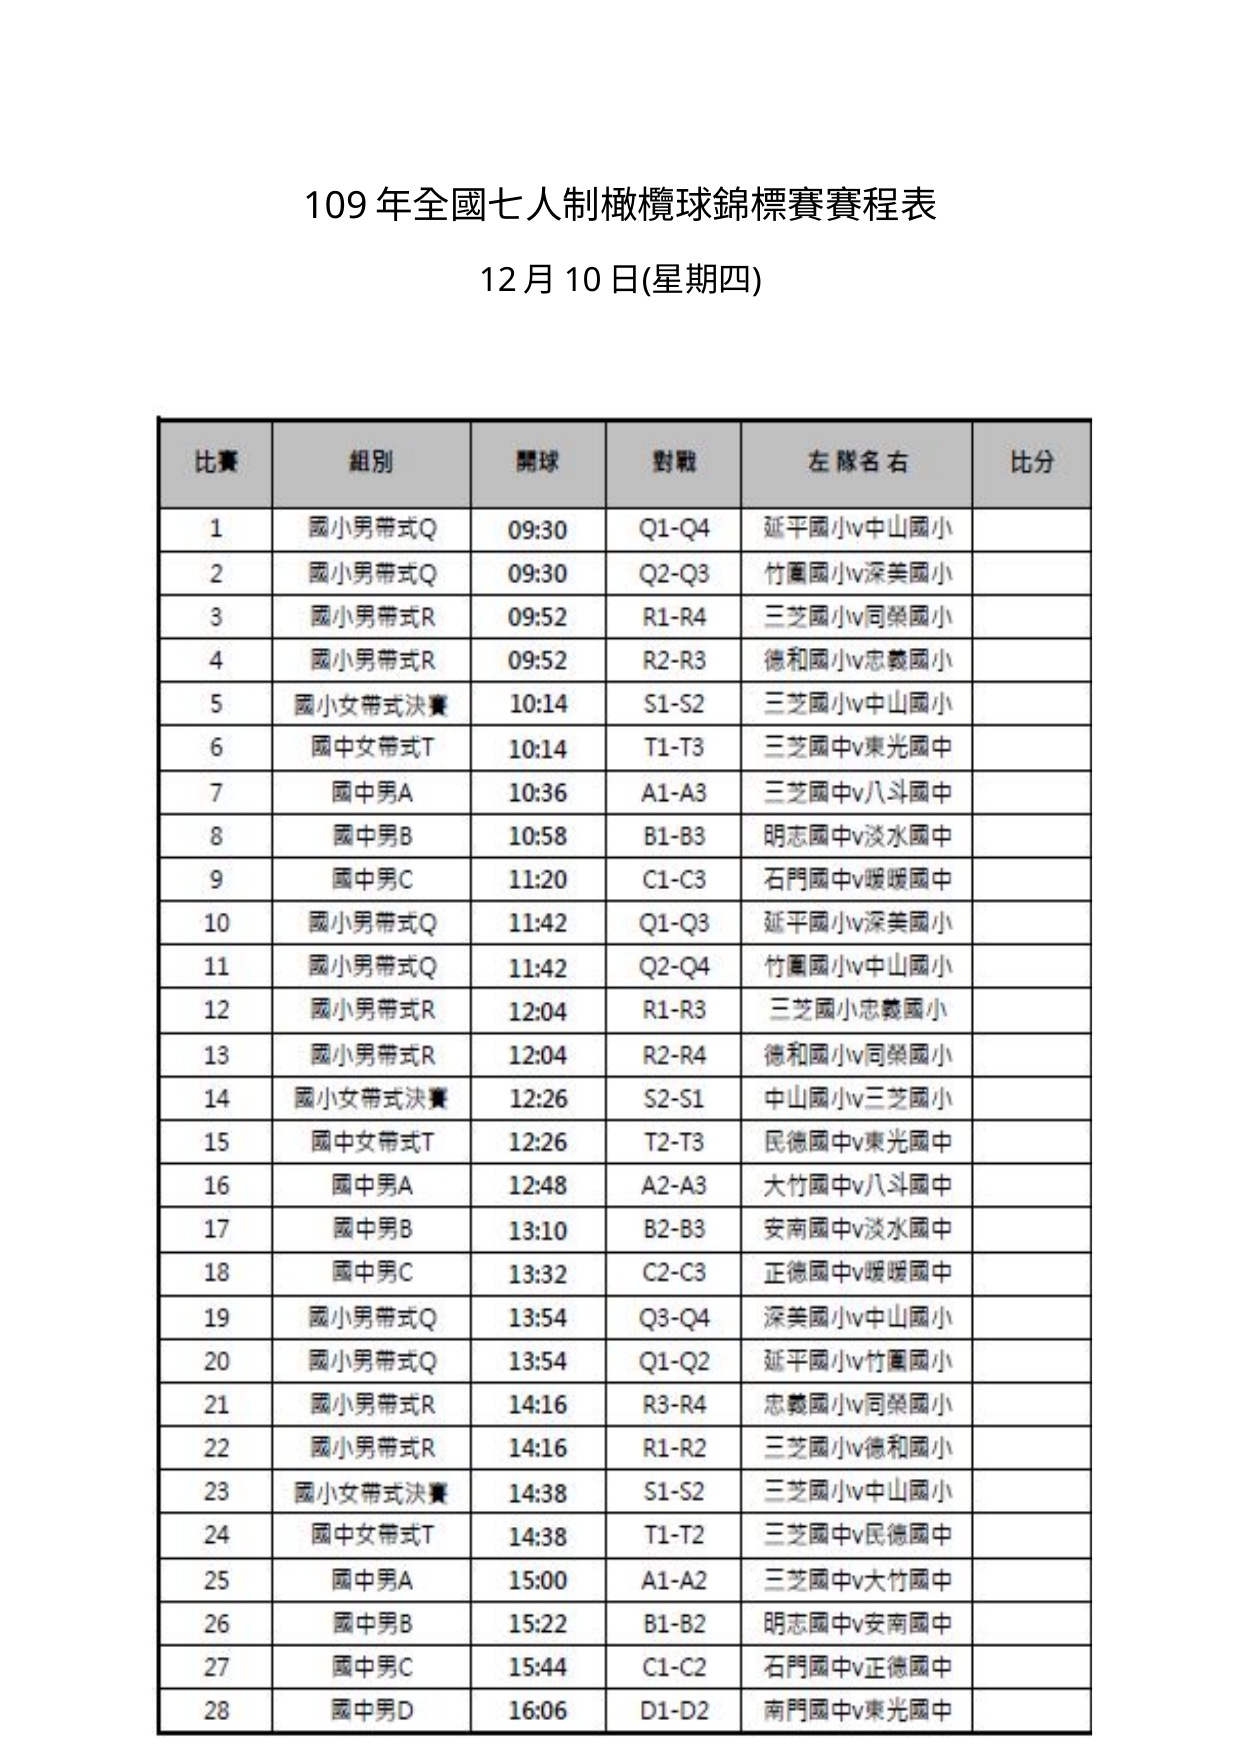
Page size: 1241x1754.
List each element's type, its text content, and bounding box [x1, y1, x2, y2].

text 12月10日(星期四) [75, 239, 1165, 314]
picture [151, 405, 1093, 1752]
text 109年全國七人制橄欖球錦標賽賽程表 [75, 164, 1165, 239]
